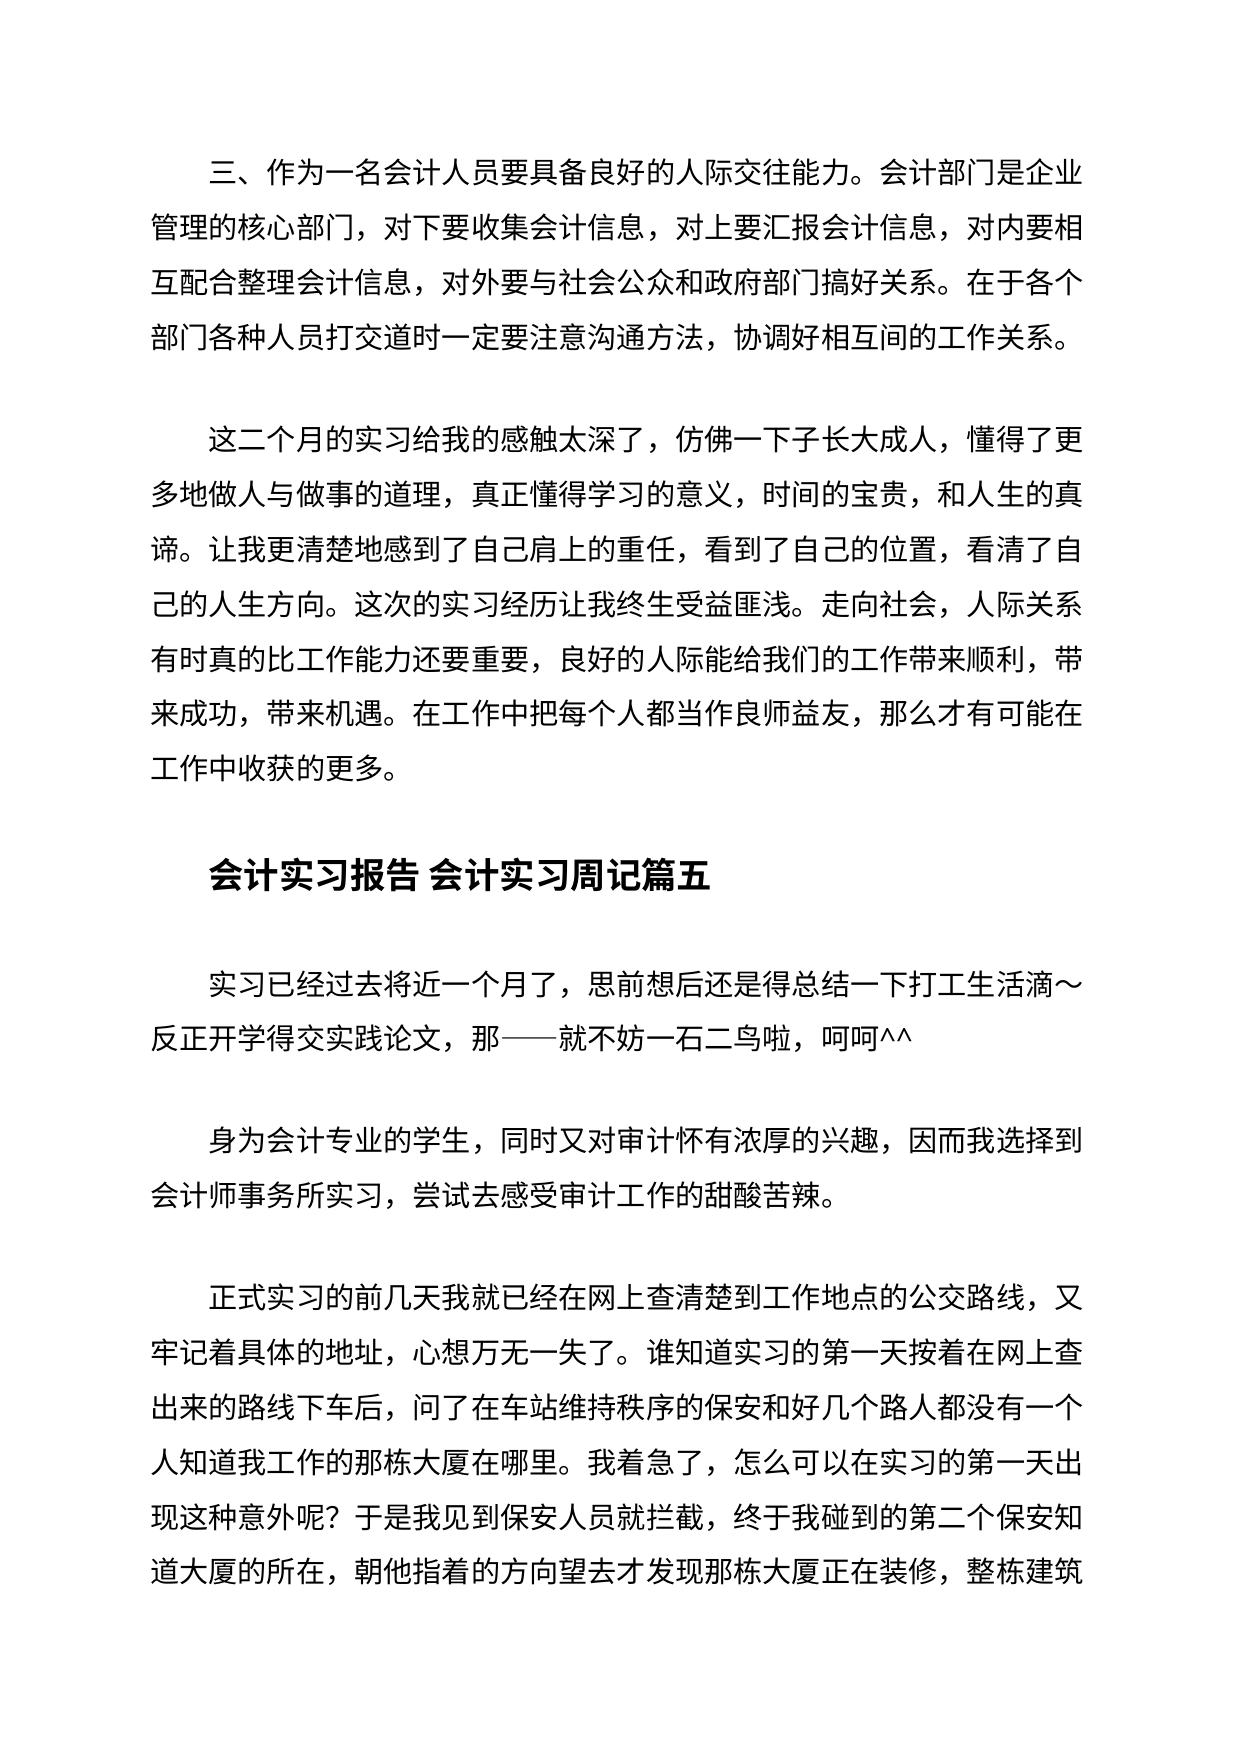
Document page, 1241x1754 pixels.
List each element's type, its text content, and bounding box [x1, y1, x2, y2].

text 身为会计专业的学生，同时又对审计怀有浓厚的兴趣，因而我选择到会计师事务所实习，尝试去感受审计工作的甜酸苦辣。 [150, 1118, 1090, 1215]
text 会计实习报告 会计实习周记篇五 [150, 848, 1090, 899]
text 这二个月的实习给我的感触太深了，仿佛一下子长大成人，懂得了更多地做人与做事的道理，真正懂得学习的意义，时间的宝贵，和人生的真谛。让我更清楚地感到了自己肩上的重任，看到了自己的位置，看清了自己的人生方向。这次的实习经历让我终生受益匪浅。走向社会，人际关系有时真的比工作能力还要重要，良好的人际能给我们的工作带来顺利，带来成功，带来机遇。在工作中把每个人都当作良师益友，那么才有可能在工作中收获的更多。 [150, 416, 1090, 788]
text 三、作为一名会计人员要具备良好的人际交往能力。会计部门是企业管理的核心部门，对下要收集会计信息，对上要汇报会计信息，对内要相互配合整理会计信息，对外要与社会公众和政府部门搞好关系。在于各个部门各种人员打交道时一定要注意沟通方法，协调好相互间的工作关系。 [150, 150, 1090, 357]
text 实习已经过去将近一个月了，思前想后还是得总结一下打工生活滴～反正开学得交实践论文，那——就不妨一石二鸟啦，呵呵^^ [150, 961, 1090, 1058]
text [150, 1274, 1090, 1591]
